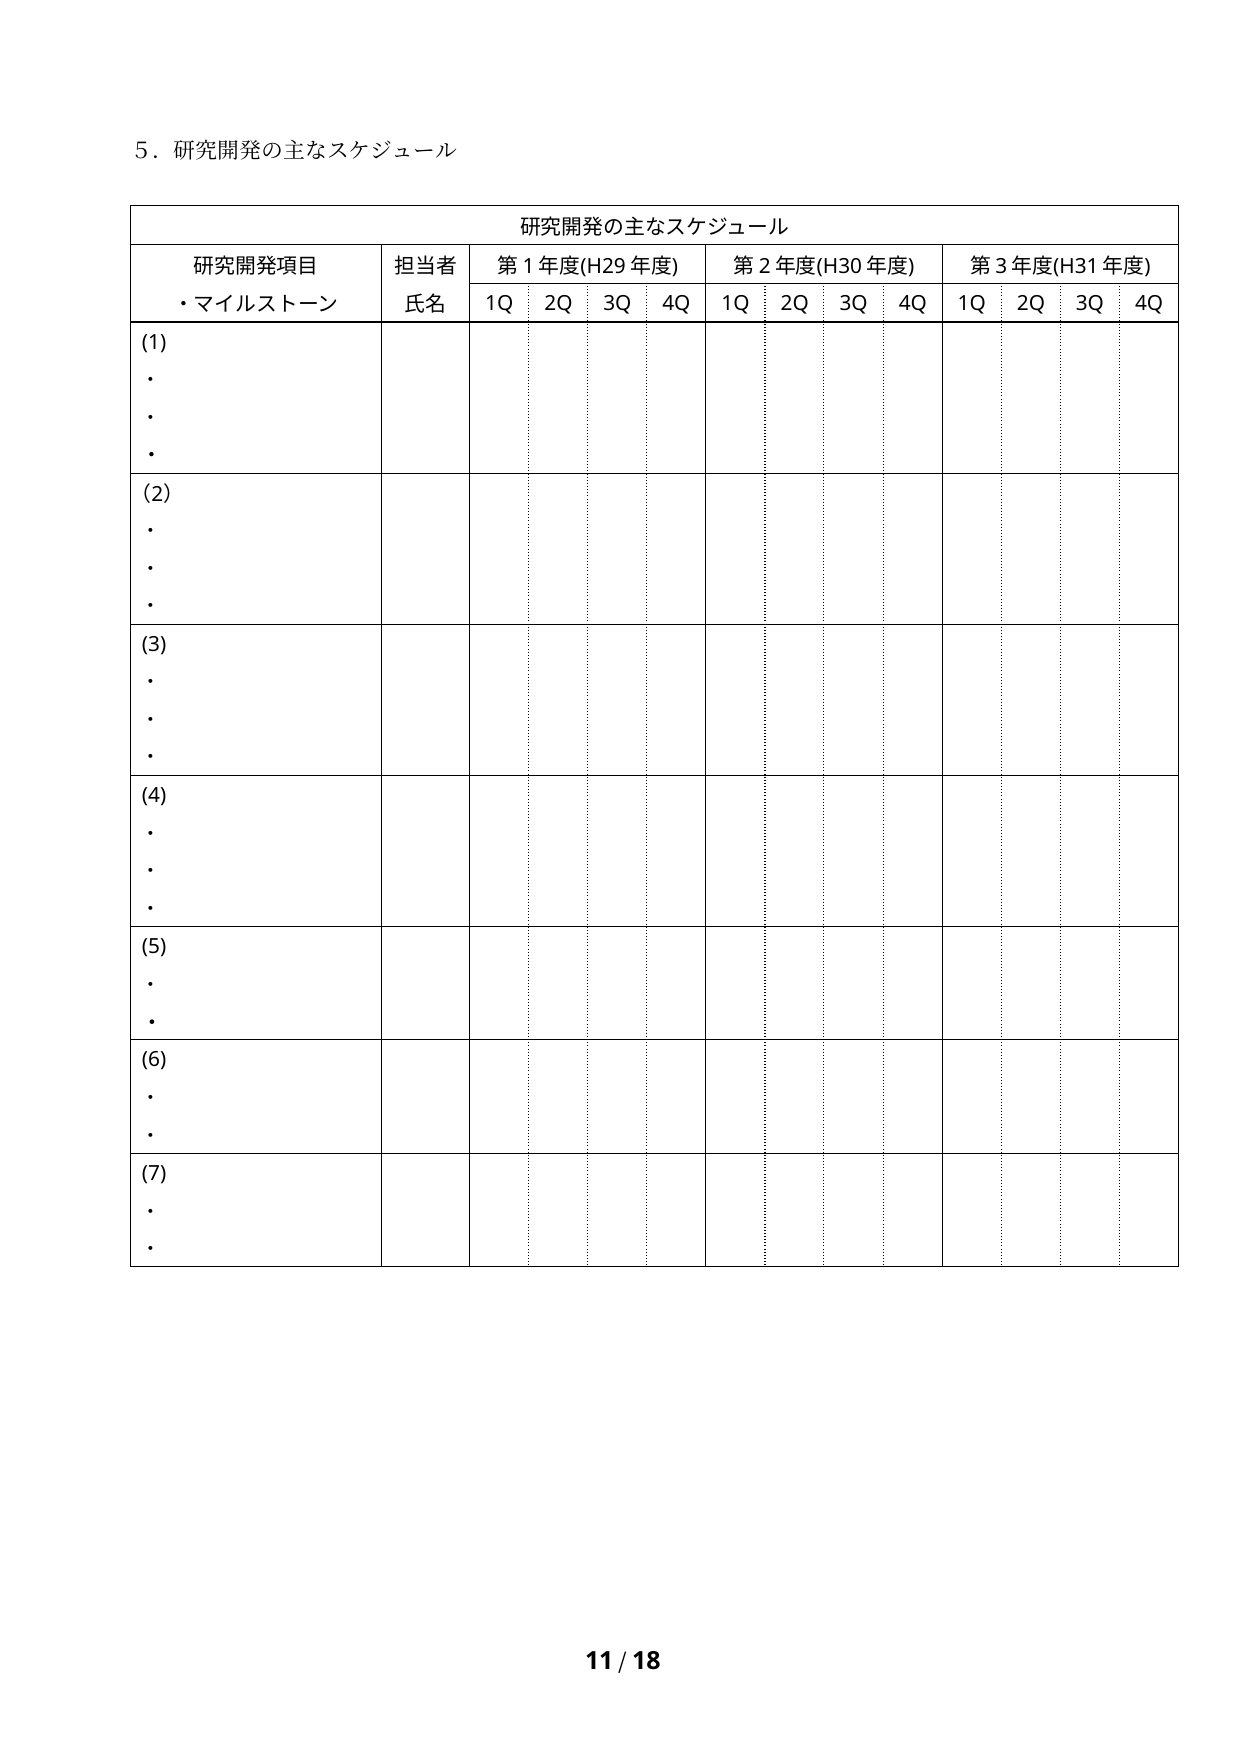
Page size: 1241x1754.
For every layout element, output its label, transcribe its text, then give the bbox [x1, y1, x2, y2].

table_cell [765, 474, 824, 623]
table_cell [470, 927, 528, 1039]
table_cell 2Q [529, 284, 588, 321]
table_cell 第1年度(H29年度) [470, 245, 705, 283]
table_cell [588, 1040, 647, 1153]
table_cell [588, 323, 647, 472]
table_cell [382, 474, 469, 623]
table_cell [706, 1040, 765, 1153]
table_cell [588, 474, 647, 623]
table_cell [824, 474, 883, 623]
table_cell [1001, 776, 1060, 926]
table_cell [883, 625, 942, 774]
table_cell [647, 474, 705, 623]
table_cell 4Q [647, 284, 705, 321]
table_cell 第3年度(H31年度) [943, 245, 1178, 283]
text ５．研究開発の主なスケジュール [130, 130, 1110, 168]
table_cell [470, 1040, 528, 1153]
table_cell [1119, 474, 1178, 623]
table_cell [529, 1154, 588, 1266]
table_cell [588, 776, 647, 926]
table_cell [706, 927, 765, 1039]
table_cell 3Q [824, 284, 883, 321]
table_cell [1060, 474, 1119, 623]
table_cell [1060, 1040, 1119, 1153]
table_cell 第2年度(H30年度) [706, 245, 942, 283]
table_cell (5) [131, 927, 381, 1039]
table_cell [647, 927, 705, 1039]
table_cell (6) [131, 1040, 381, 1153]
table_cell [470, 625, 528, 774]
table_cell [943, 776, 1001, 926]
table_cell [1060, 927, 1119, 1039]
table_cell 4Q [1119, 284, 1178, 321]
table_header 研究開発の主なスケジュール [131, 206, 1178, 244]
table_cell [1060, 323, 1119, 472]
table_cell [706, 1154, 765, 1266]
table_cell [529, 776, 588, 926]
table_cell [1119, 1154, 1178, 1266]
table_cell 3Q [1060, 284, 1119, 321]
table_cell 2Q [765, 284, 824, 321]
table_cell [883, 323, 942, 472]
table_cell 1Q [943, 284, 1001, 321]
table_cell [706, 776, 765, 926]
table_cell （2） [131, 474, 381, 623]
table_cell [943, 927, 1001, 1039]
table_cell [529, 1040, 588, 1153]
table_cell [765, 776, 824, 926]
table_cell [1001, 1154, 1060, 1266]
table_cell [470, 323, 528, 472]
table_cell [588, 625, 647, 774]
table_cell [765, 927, 824, 1039]
table_cell [706, 323, 765, 472]
table_cell [824, 1154, 883, 1266]
table_cell [883, 1040, 942, 1153]
table_cell 1Q [706, 284, 765, 321]
table_cell [647, 323, 705, 472]
table_cell [382, 323, 469, 472]
table_cell [647, 625, 705, 774]
table_cell [883, 1154, 942, 1266]
table_cell [824, 323, 883, 472]
table_cell [943, 625, 1001, 774]
table_cell [765, 1040, 824, 1153]
table_cell [588, 1154, 647, 1266]
table_cell [1060, 776, 1119, 926]
table_cell [1001, 474, 1060, 623]
table_cell [943, 323, 1001, 472]
table_cell [382, 625, 469, 774]
table_cell [824, 625, 883, 774]
table_cell [706, 625, 765, 774]
table_cell [470, 1154, 528, 1266]
table_cell (4) [131, 776, 381, 926]
table_cell [1119, 323, 1178, 472]
table_cell [765, 625, 824, 774]
table_cell [529, 625, 588, 774]
table_cell [382, 776, 469, 926]
table_cell [1119, 1040, 1178, 1153]
table_cell [1119, 625, 1178, 774]
table_cell [824, 927, 883, 1039]
table_cell 3Q [588, 284, 647, 321]
table_cell [1060, 625, 1119, 774]
table_cell [529, 323, 588, 472]
table_cell [883, 927, 942, 1039]
table_cell (1) [131, 323, 381, 472]
table_cell [1001, 1040, 1060, 1153]
table_cell [647, 1040, 705, 1153]
table_cell [529, 474, 588, 623]
table_cell [529, 927, 588, 1039]
table_cell (7) [131, 1154, 381, 1266]
table_cell [1119, 927, 1178, 1039]
table_cell [588, 927, 647, 1039]
table_cell [765, 1154, 824, 1266]
table_cell 研究開発項目 ・マイルストーン [131, 245, 381, 321]
table_cell [1119, 776, 1178, 926]
table_cell [824, 1040, 883, 1153]
table_cell [647, 1154, 705, 1266]
table_cell (3) [131, 625, 381, 774]
table_cell [382, 1040, 469, 1153]
table_cell [765, 323, 824, 472]
table_cell [943, 1154, 1001, 1266]
table_cell [706, 474, 765, 623]
table_cell [883, 776, 942, 926]
table_cell [824, 776, 883, 926]
table_cell 1Q [470, 284, 528, 321]
table_cell [382, 1154, 469, 1266]
table_cell 2Q [1001, 284, 1060, 321]
table_cell [1001, 927, 1060, 1039]
table_cell [943, 474, 1001, 623]
table_cell [470, 474, 528, 623]
table_cell [1001, 323, 1060, 472]
table_cell [943, 1040, 1001, 1153]
table_cell 4Q [883, 284, 942, 321]
table_cell [1060, 1154, 1119, 1266]
table_cell [470, 776, 528, 926]
table_cell 担当者 氏名 [382, 245, 469, 321]
table_cell [382, 927, 469, 1039]
table_cell [1001, 625, 1060, 774]
table_cell [883, 474, 942, 623]
table_cell [647, 776, 705, 926]
